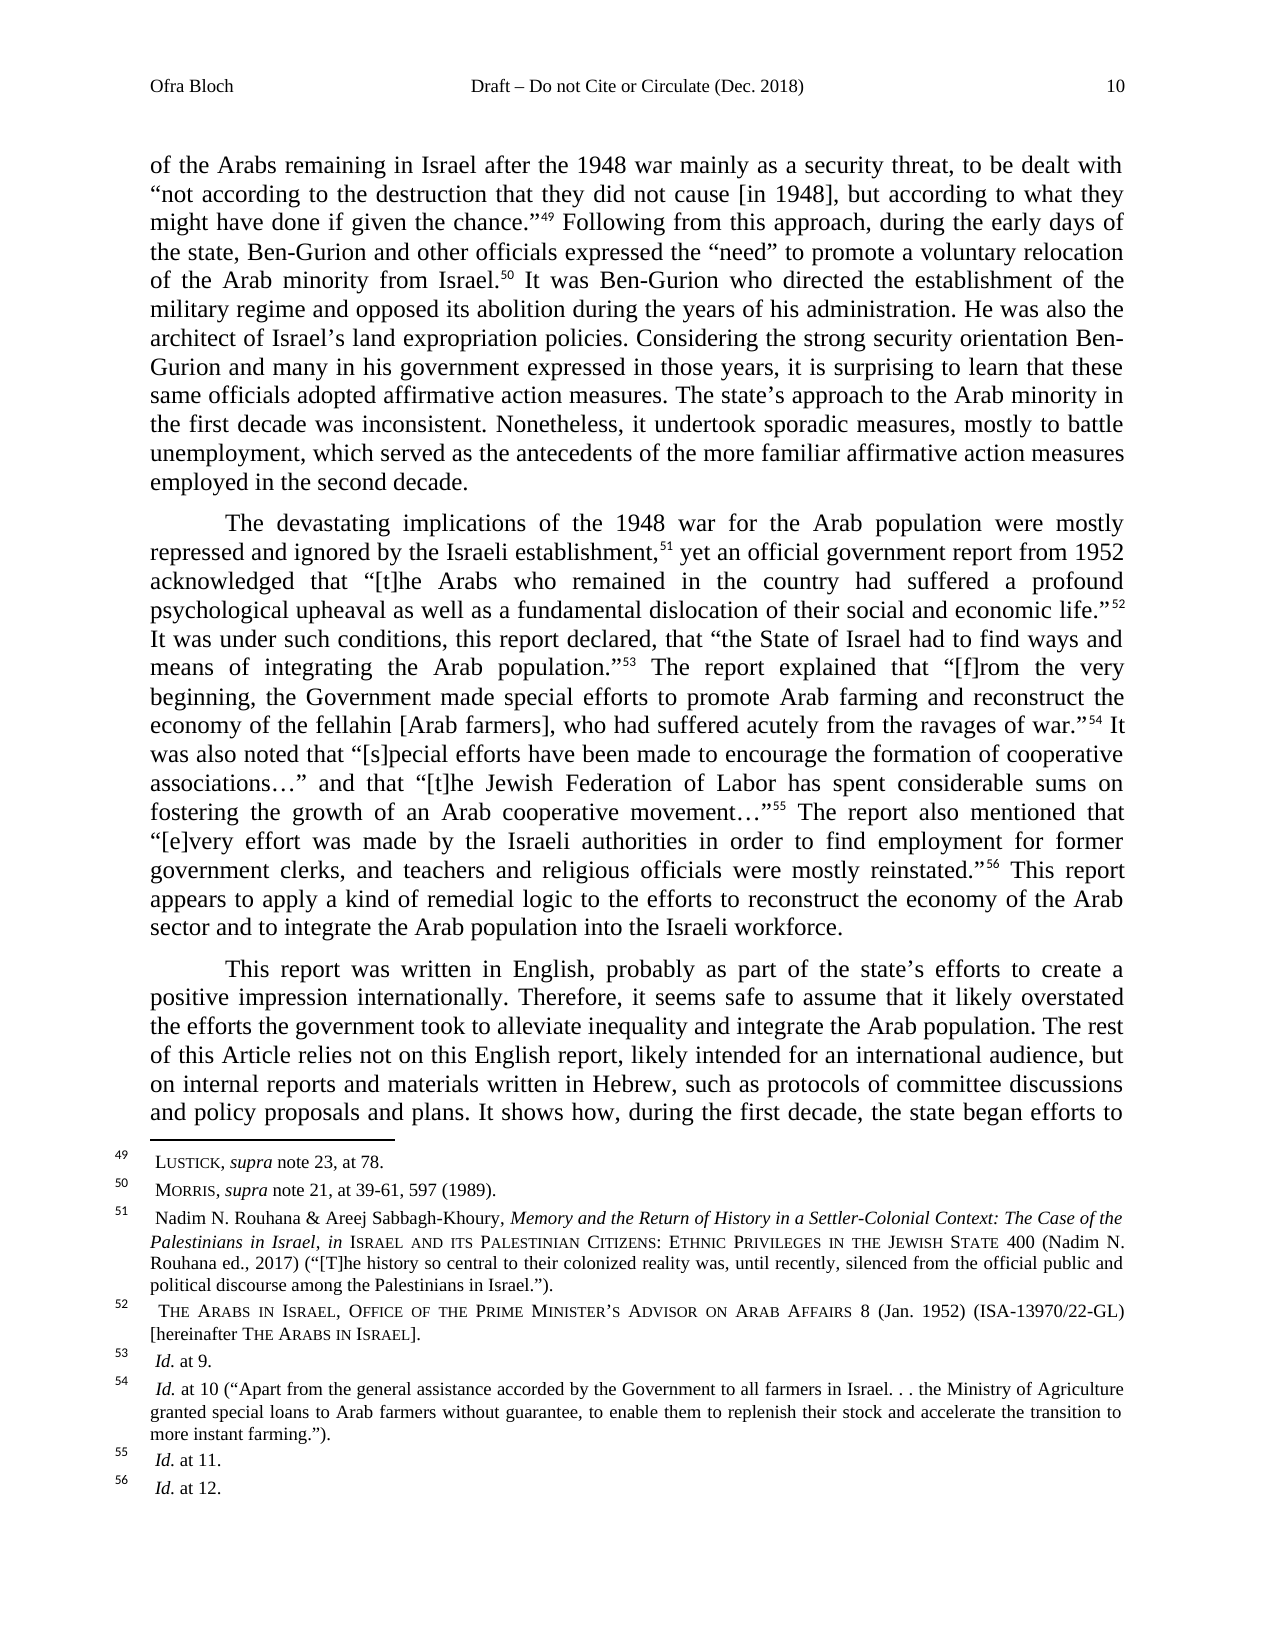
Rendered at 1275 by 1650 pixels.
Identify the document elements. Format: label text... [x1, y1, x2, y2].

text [150, 150, 1125, 496]
text This report was written in English, probably as part of the state’s efforts to create a positive impression internationally. Therefore, it seems safe to assume that it likely overstated the efforts the government took to alleviate inequality and integrate the Arab population. The rest of this Article relies not on this English report, likely intended for an international audience, but on internal reports and materials written in Hebrew, such as protocols of committee discussions and policy proposals and plans. It shows how, during the first decade, the state began efforts to fight unemployment in the Arab sector, which it supplemented in the second decade with measures to also promote their inclusion. These were supplemented by efforts to promote economic rehabilitation and welfare enhancement. The earliest such identifiable actions were those taken by the Ministry of Minority Affairs, which was established with the formation of the Provisional Government on May 14, 1948. Bechor-Shalom Sheetrit, who was born in Israel to a Moroccan-Jewish family and thus spoke Arabic, was appointed as the first and only Minister of Minority Affairs. Sheetrit conceived of his ministry’s role as that of “protecting the rights” of Israel’s non-Jewish population and convincing the Jewish population to adopt a “fair and equal” approach to the Arab population. He stated that the office’s primary goals were to “promise the Arabs who live among us equal rights, allow them a dignified existence and promote their cultural and economic rehabilitation.” The ministry was charged with the authority to “investigate the social and economic problems” of the Arab population and to “initiate structural actions in these areas.” The ministry operated for only fourteen months before it was dissolved. Yet, during that short period, it promoted policies to improve the wellbeing of the Arab minority and to integrate it into the emerging national workforce. [150, 954, 1125, 1126]
text The devastating implications of the 1948 war for the Arab population were mostly repressed and ignored by the Israeli establishment, yet an official government report from 1952 acknowledged that “[t]he Arabs who remained in the country had suffered a profound psychological upheaval as well as a fundamental dislocation of their social and economic life.” It was under such conditions, this report declared, that “the State of Israel had to find ways and means of integrating the Arab population.” The report explained that “[f]rom the very beginning, the Government made special efforts to promote Arab farming and reconstruct the economy of the fellahin [Arab farmers], who had suffered acutely from the ravages of war.” It was also noted that “[s]pecial efforts have been made to encourage the formation of cooperative associations…” and that “[t]he Jewish Federation of Labor has spent considerable sums on fostering the growth of an Arab cooperative movement…” The report also mentioned that “[e]very effort was made by the Israeli authorities in order to find employment for former government clerks, and teachers and religious officials were mostly reinstated.” This report appears to apply a kind of remedial logic to the efforts to reconstruct the economy of the Arab sector and to integrate the Arab population into the Israeli workforce. [150, 508, 1125, 941]
